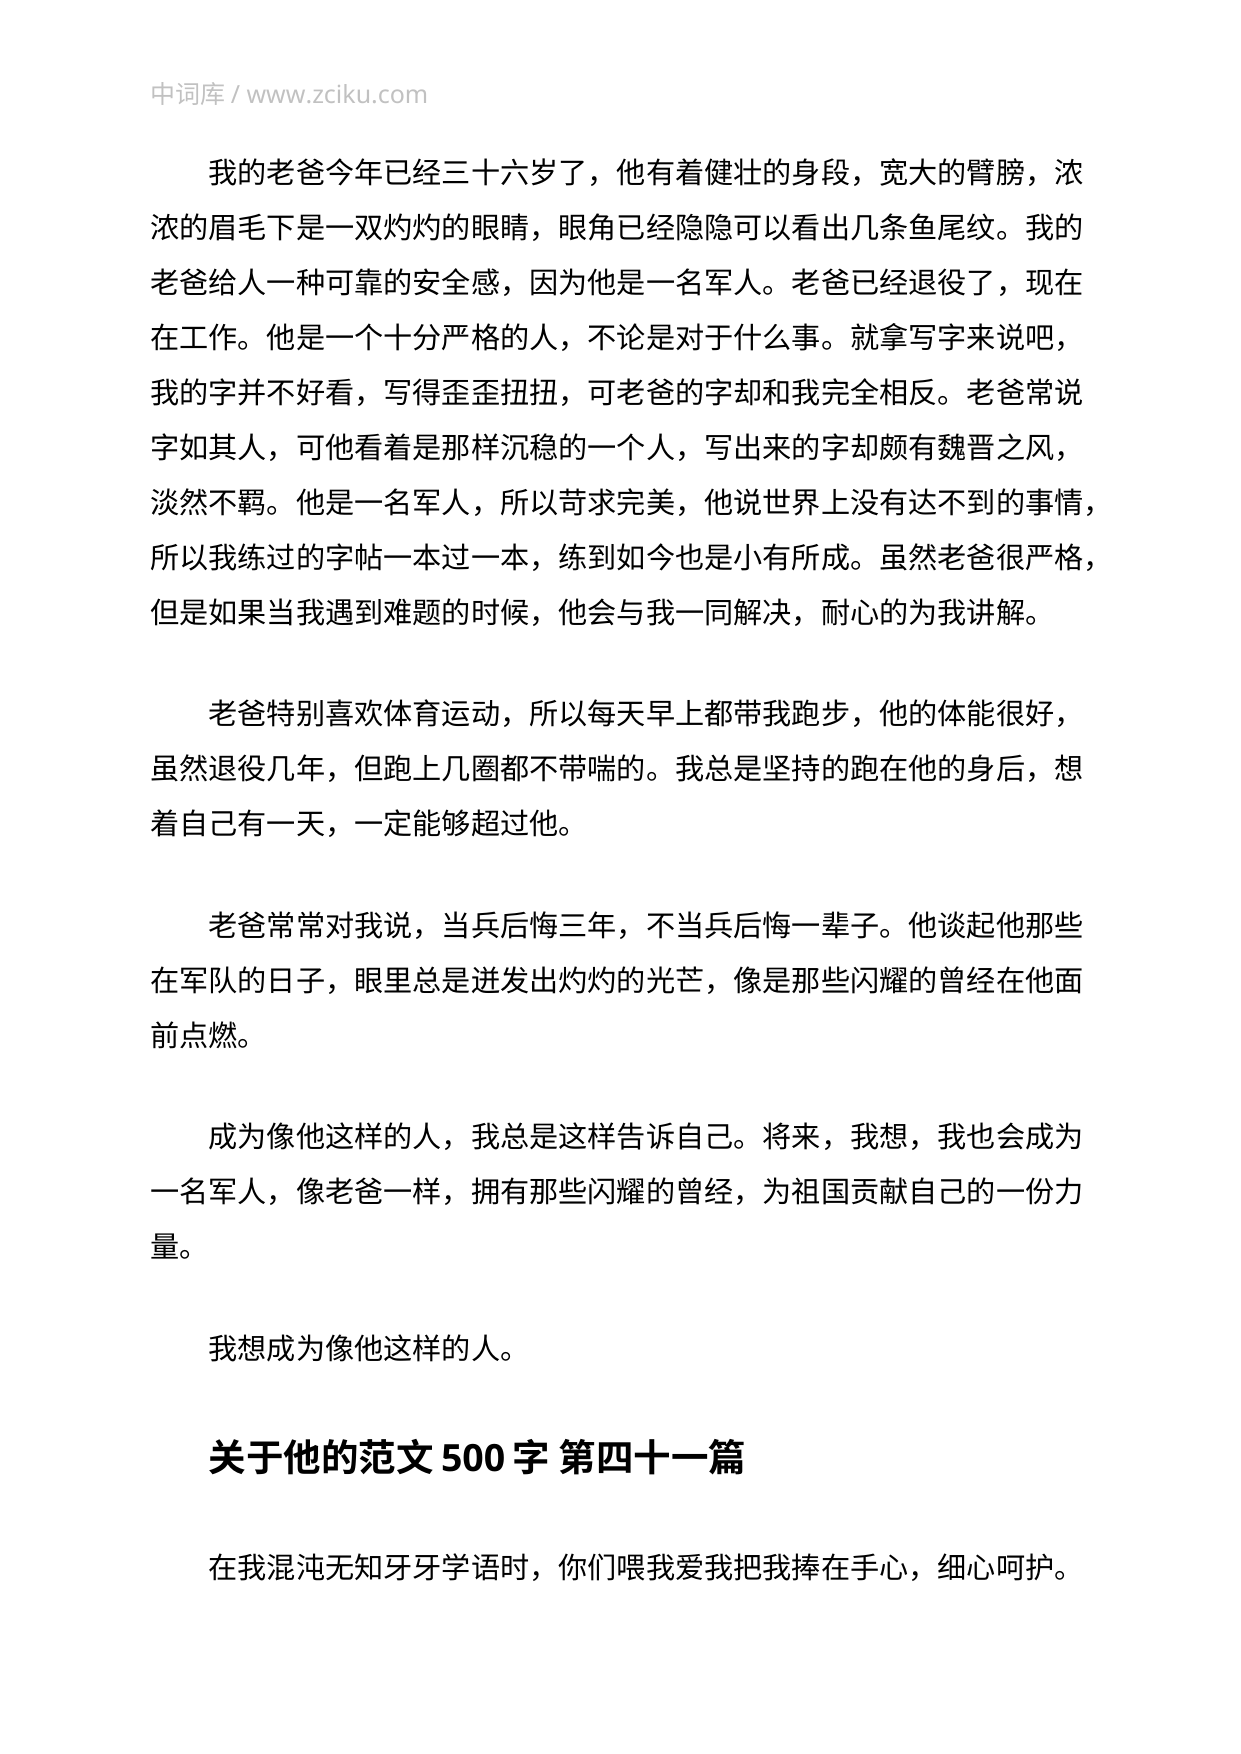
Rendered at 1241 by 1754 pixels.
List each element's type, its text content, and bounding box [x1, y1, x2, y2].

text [150, 1545, 1090, 1587]
text 我的老爸今年已经三十六岁了，他有着健壮的身段，宽大的臂膀，浓浓的眉毛下是一双灼灼的眼睛，眼角已经隐隐可以看出几条鱼尾纹。我的老爸给人一种可靠的安全感，因为他是一名军人。老爸已经退役了，现在在工作。他是一个十分严格的人，不论是对于什么事。就拿写字来说吧，我的字并不好看，写得歪歪扭扭，可老爸的字却和我完全相反。老爸常说字如其人，可他看着是那样沉稳的一个人，写出来的字却颇有魏晋之风，淡然不羁。他是一名军人，所以苛求完美，他说世界上没有达不到的事情，所以我练过的字帖一本过一本，练到如今也是小有所成。虽然老爸很严格，但是如果当我遇到难题的时候，他会与我一同解决，耐心的为我讲解。 [150, 150, 1090, 631]
text 成为像他这样的人，我总是这样告诉自己。将来，我想，我也会成为一名军人，像老爸一样，拥有那些闪耀的曾经，为祖国贡献自己的一份力量。 [150, 1114, 1090, 1266]
text 老爸常常对我说，当兵后悔三年，不当兵后悔一辈子。他谈起他那些在军队的日子，眼里总是迸发出灼灼的光芒，像是那些闪耀的曾经在他面前点燃。 [150, 902, 1090, 1054]
text 关于他的范文500字 第四十一篇 [150, 1427, 1090, 1482]
text 我想成为像他这样的人。 [150, 1326, 1090, 1368]
text 老爸特别喜欢体育运动，所以每天早上都带我跑步，他的体能很好，虽然退役几年，但跑上几圈都不带喘的。我总是坚持的跑在他的身后，想着自己有一天，一定能够超过他。 [150, 691, 1090, 843]
